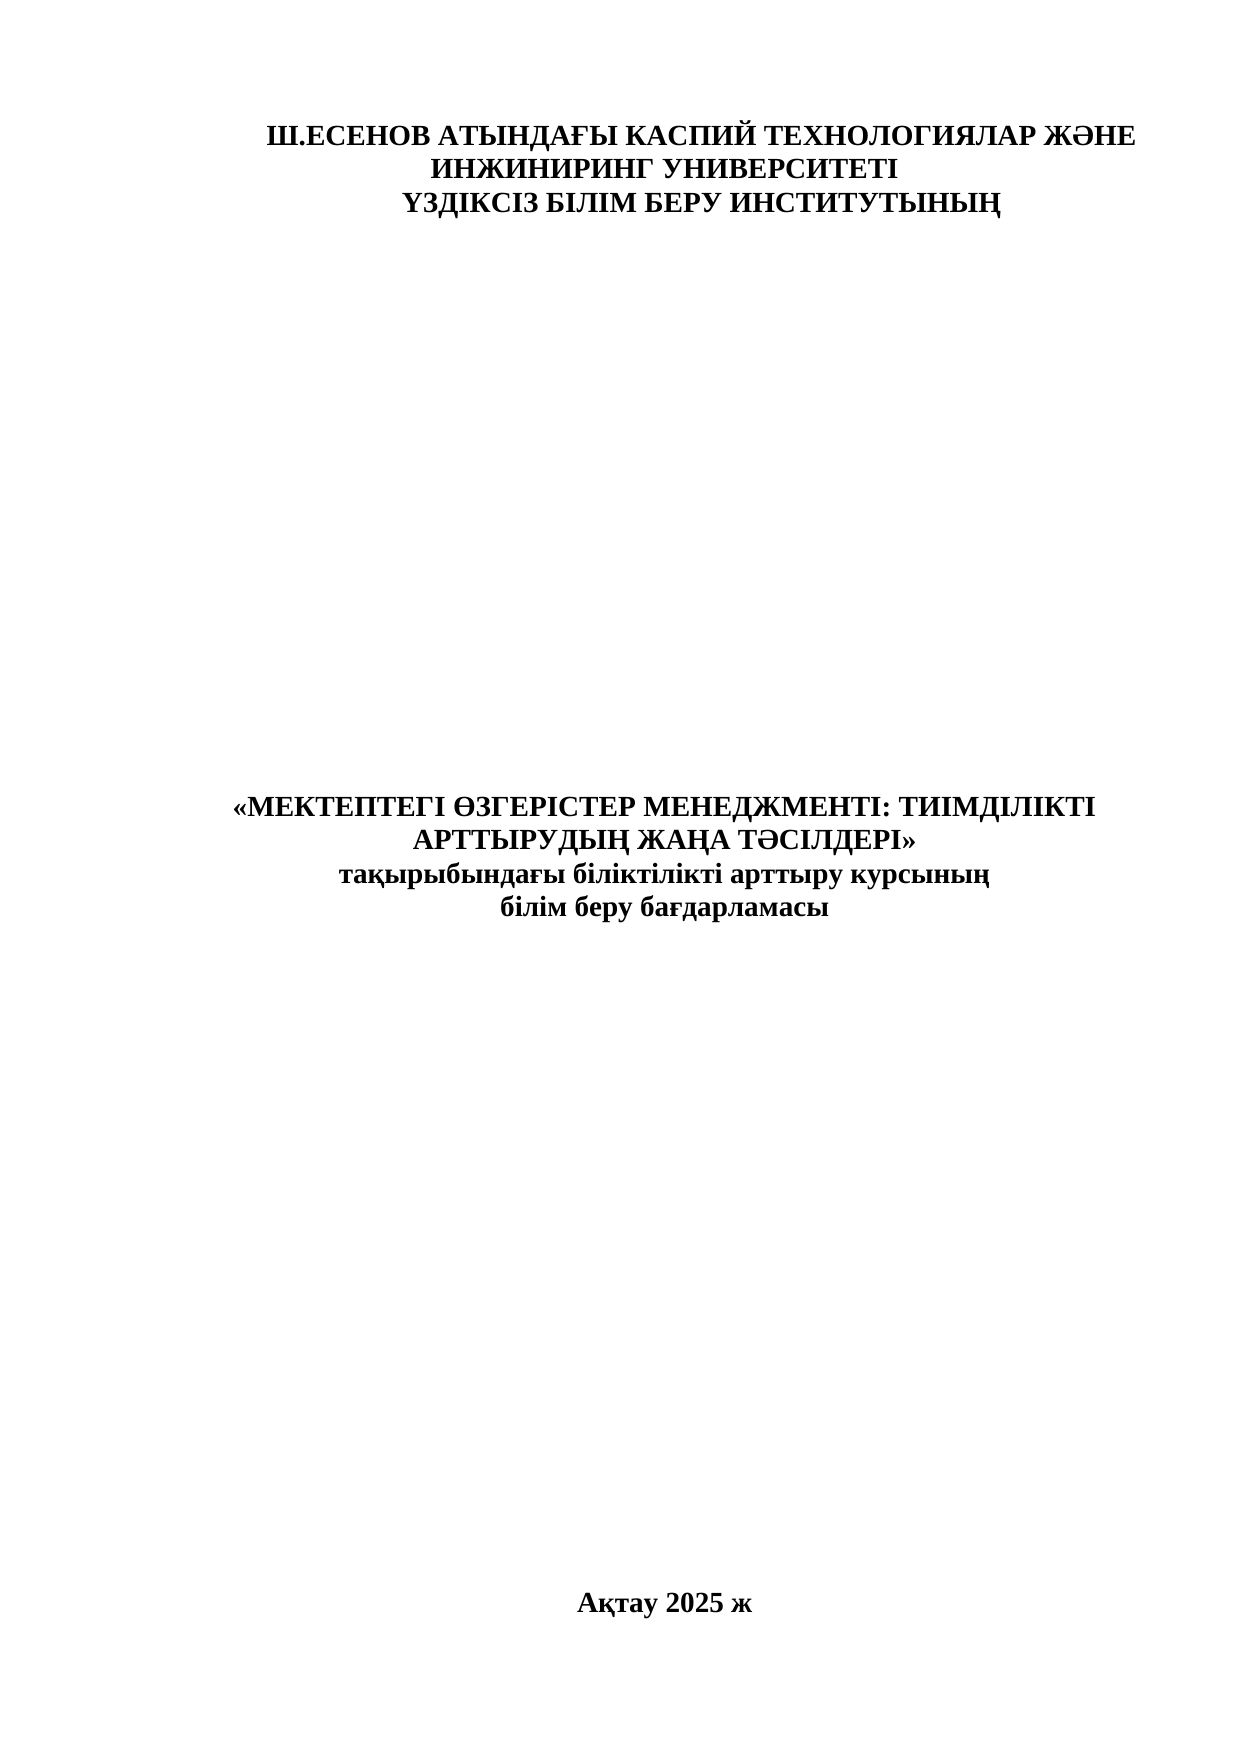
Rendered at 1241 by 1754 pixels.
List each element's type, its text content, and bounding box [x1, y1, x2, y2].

text Ш.ЕСЕНОВ АТЫНДАҒЫ КАСПИЙ ТЕХНОЛОГИЯЛАР ЖӘНЕ ИНЖИНИРИНГ УНИВЕРСИТЕТІ [177, 118, 1152, 185]
text білім беру бағдарламасы [177, 889, 1152, 923]
text «МЕКТЕПТЕГІ ӨЗГЕРІСТЕР МЕНЕДЖМЕНТІ: ТИІМДІЛІКТІ АРТТЫРУДЫҢ ЖАҢА ТӘСІЛДЕРІ» [177, 789, 1152, 856]
text ҮЗДІКСІЗ БІЛІМ БЕРУ ИНСТИТУТЫНЫҢ [177, 185, 1152, 219]
text Ақтау 2025 ж [177, 1585, 1152, 1619]
text тақырыбындағы біліктілікті арттыру курсының [177, 856, 1152, 889]
